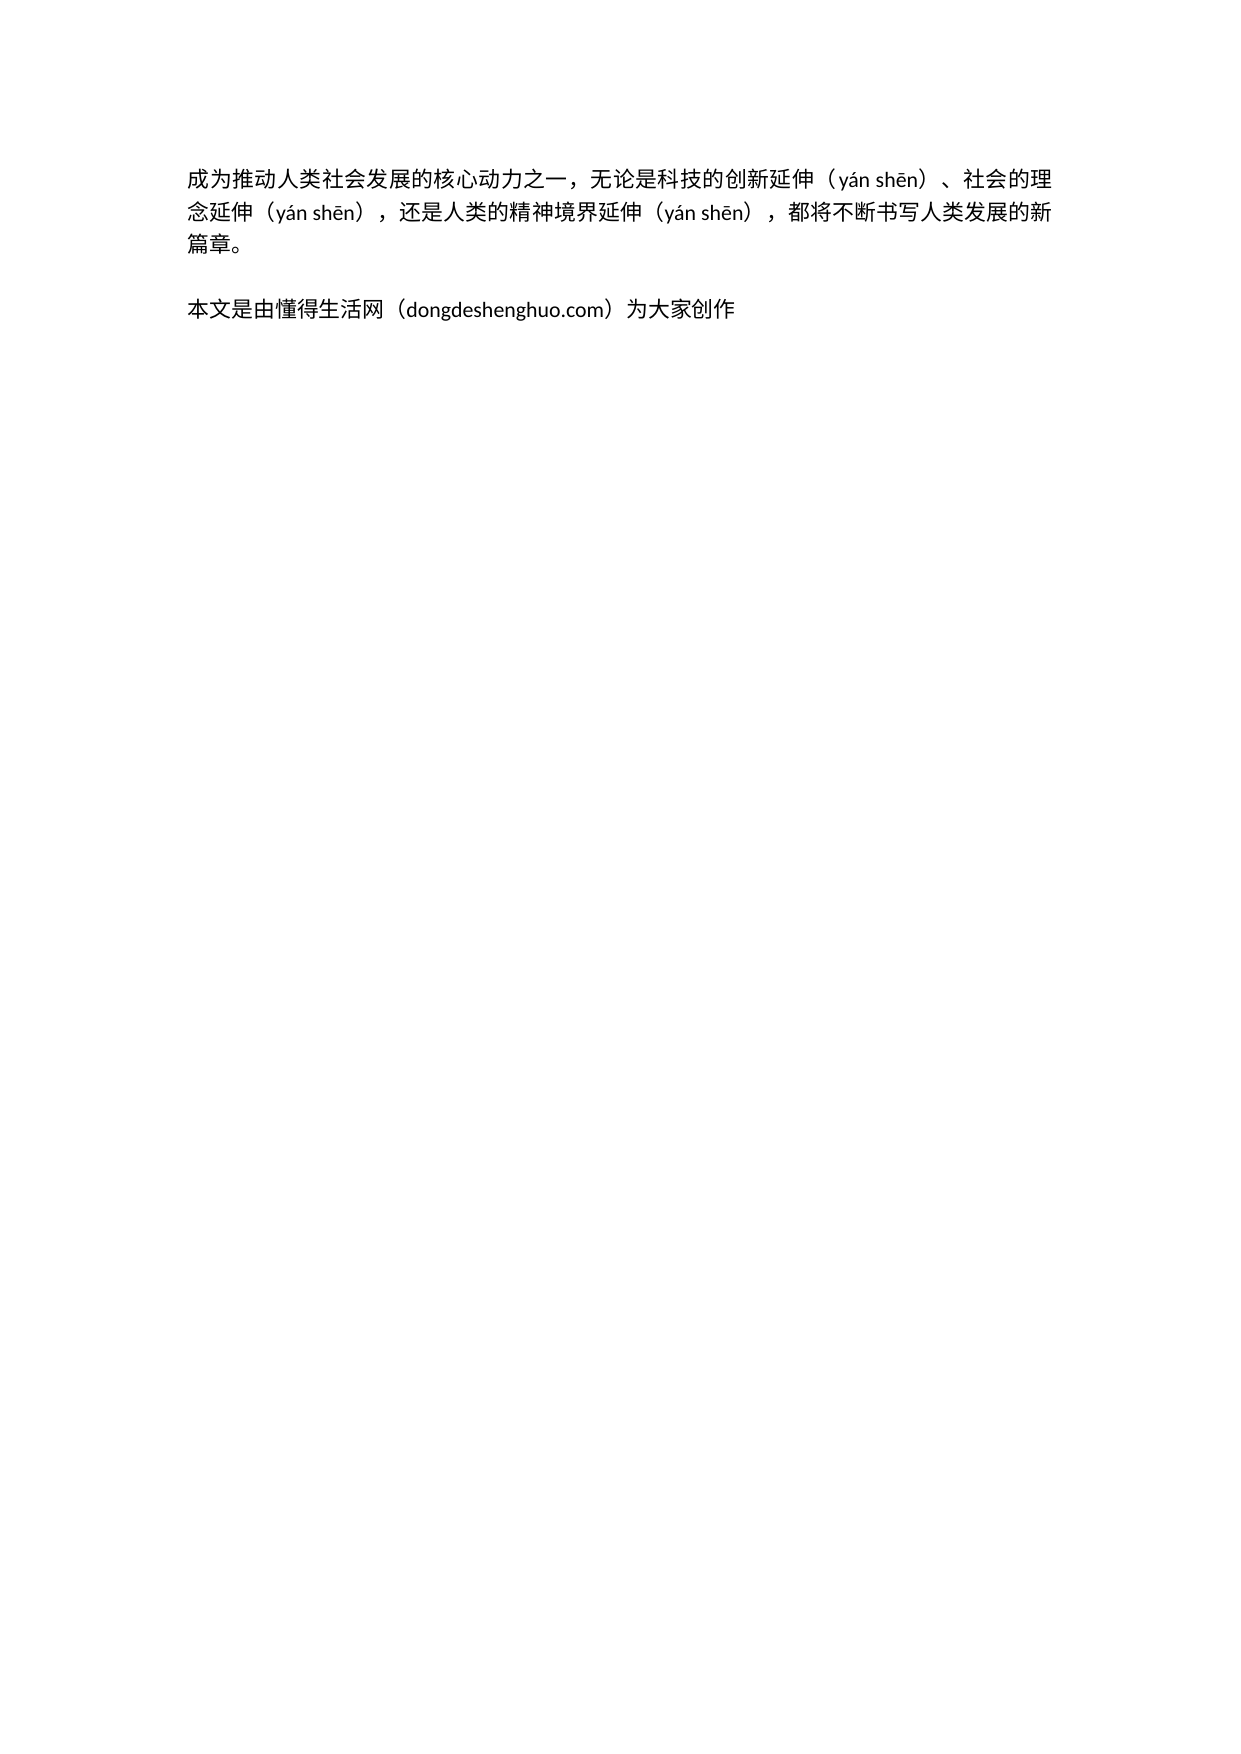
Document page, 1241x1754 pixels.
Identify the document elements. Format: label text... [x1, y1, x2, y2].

text 本文是由懂得生活网（dongdeshenghuo.com）为大家创作 [187, 292, 1053, 324]
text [187, 162, 1053, 259]
